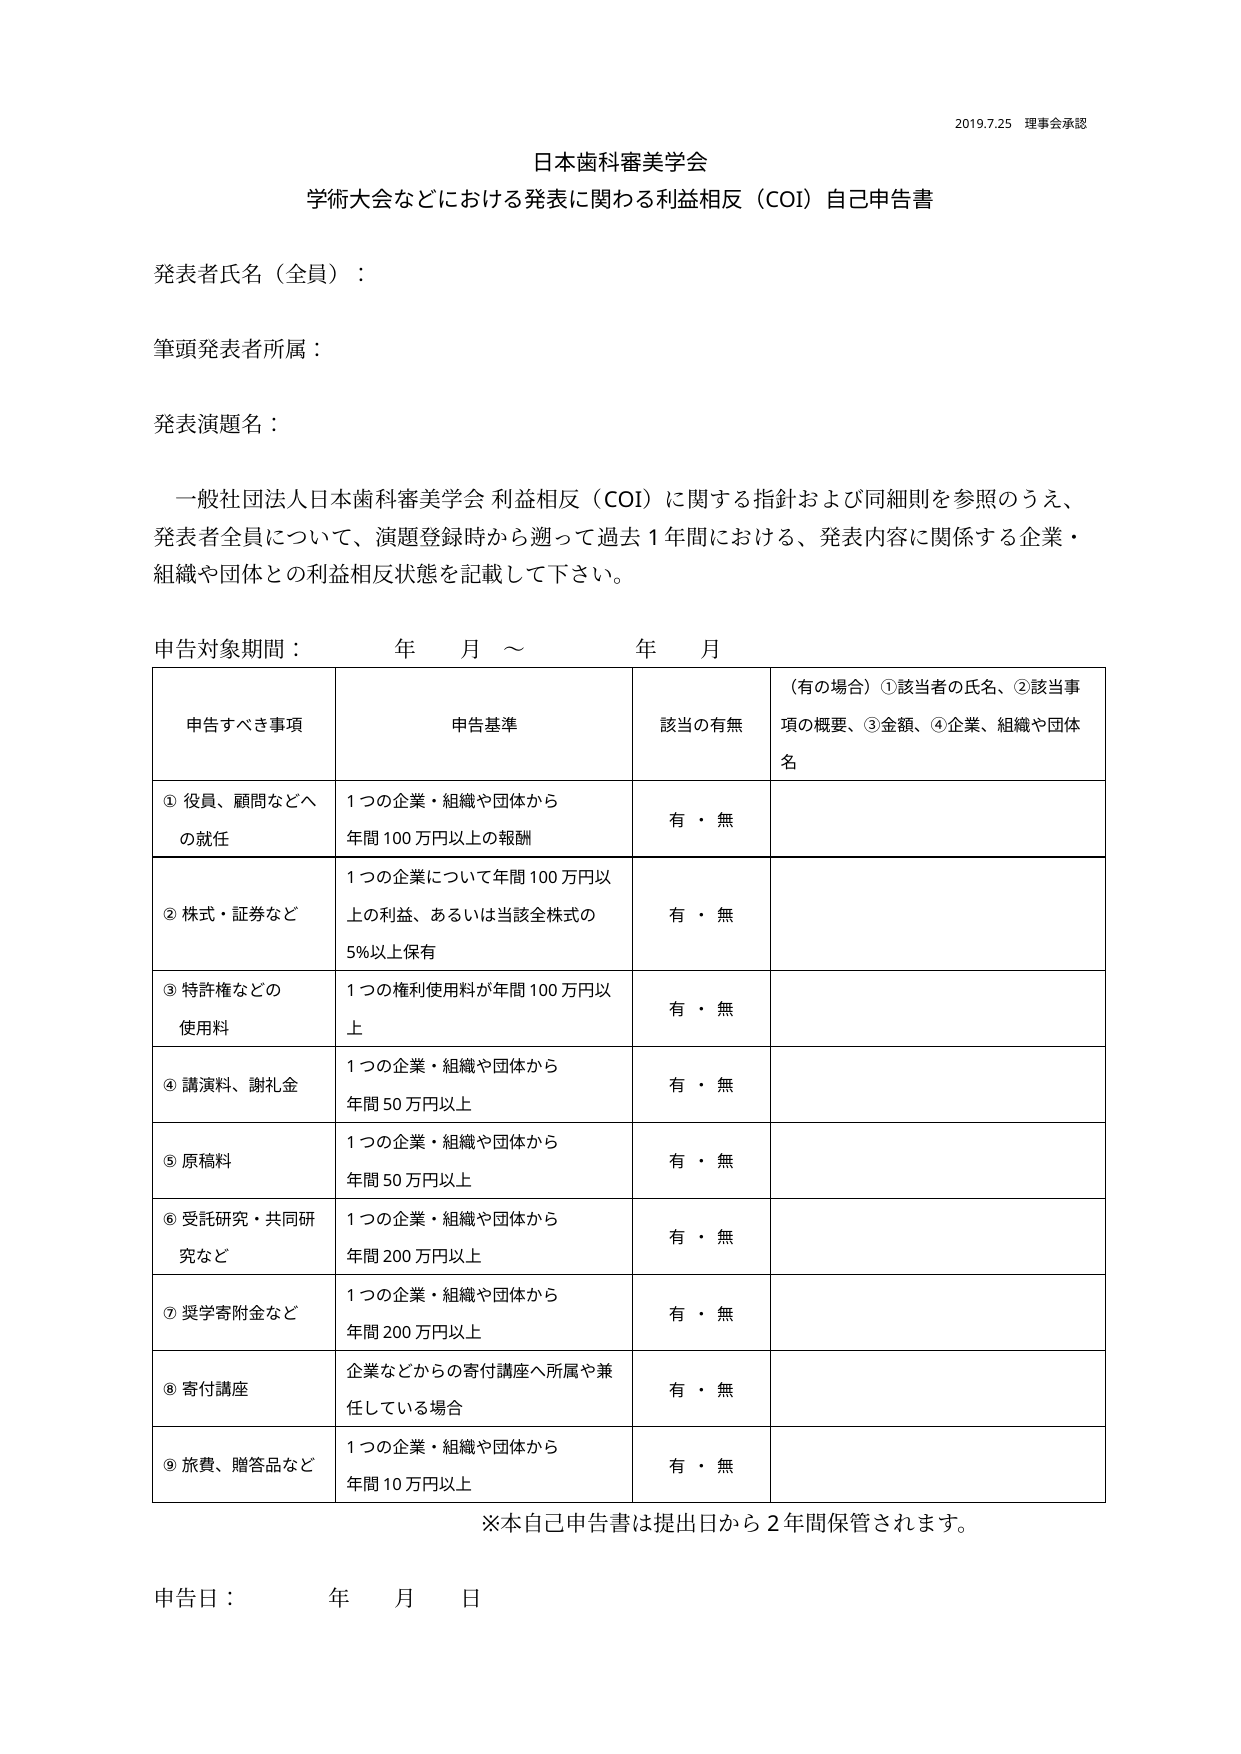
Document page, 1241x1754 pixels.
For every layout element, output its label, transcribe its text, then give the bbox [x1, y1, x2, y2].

table_cell [771, 971, 1105, 1046]
table_cell 1つの企業・組織や団体から 年間200万円以上 [336, 1199, 632, 1274]
table_header （有の場合）①該当者の氏名、②該当事項の概要、③金額、④企業、組織や団体名 [771, 668, 1105, 780]
table_cell 有 ・ 無 [633, 1123, 770, 1198]
text 筆頭発表者所属： [153, 329, 1087, 367]
table_cell 有 ・ 無 [633, 1351, 770, 1426]
text 2019.7.25 理事会承認 [153, 104, 1087, 142]
table_cell 企業などからの寄付講座へ所属や兼任している場合 [336, 1351, 632, 1426]
table_cell [771, 1351, 1105, 1426]
table_cell [771, 1427, 1105, 1502]
table_cell ⑤ 原稿料 [153, 1123, 335, 1198]
table_cell 役員、顧問などへの就任 [153, 781, 335, 856]
table_cell [771, 1047, 1105, 1122]
table_cell 1つの企業・組織や団体から 年間10万円以上 [336, 1427, 632, 1502]
table_cell 有 ・ 無 [633, 1275, 770, 1350]
text 発表演題名： [153, 404, 1087, 442]
table_header 申告基準 [336, 668, 632, 780]
table_cell ⑥ 受託研究・共同研究など [153, 1199, 335, 1274]
table_cell [771, 1275, 1105, 1350]
table_cell 1つの企業・組織や団体から 年間50万円以上 [336, 1047, 632, 1122]
table_cell 有 ・ 無 [633, 1199, 770, 1274]
table_cell ⑨ 旅費、贈答品など [153, 1427, 335, 1502]
table_cell [771, 781, 1105, 856]
text 申告対象期間： 年 月 ～ 年 月 [153, 629, 1087, 667]
table_header 申告すべき事項 [153, 668, 335, 780]
table_cell ② 株式・証券など [153, 858, 335, 970]
text ※本自己申告書は提出日から2年間保管されます。 [153, 1503, 1087, 1541]
table_cell 1つの企業について年間100万円以上の利益、あるいは当該全株式の5%以上保有 [336, 858, 632, 970]
table_cell [771, 1199, 1105, 1274]
table_cell 有 ・ 無 [633, 858, 770, 970]
table_cell ⑧ 寄付講座 [153, 1351, 335, 1426]
table_cell 有 ・ 無 [633, 781, 770, 856]
table_cell ⑦ 奨学寄附金など [153, 1275, 335, 1350]
table_header 該当の有無 [633, 668, 770, 780]
table_cell 有 ・ 無 [633, 1047, 770, 1122]
table_cell 1つの企業・組織や団体から 年間100万円以上の報酬 [336, 781, 632, 856]
table_cell ④ 講演料、謝礼金 [153, 1047, 335, 1122]
table_cell [771, 858, 1105, 970]
table_cell 有 ・ 無 [633, 971, 770, 1046]
text 一般社団法人日本歯科審美学会 利益相反（COI）に関する指針および同細則を参照のうえ、発表者全員について、演題登録時から遡って過去1年間における、発表内容に関係する企業・組織や団体との利益相反状態を記載して下さい。 [153, 479, 1087, 592]
table_cell 1つの企業・組織や団体から 年間50万円以上 [336, 1123, 632, 1198]
table_cell 有 ・ 無 [633, 1427, 770, 1502]
text 日本歯科審美学会 [153, 142, 1087, 179]
table_cell [771, 1123, 1105, 1198]
table_cell ③ 特許権などの 使用料 [153, 971, 335, 1046]
text 学術大会などにおける発表に関わる利益相反（COI）自己申告書 [153, 179, 1087, 217]
text 発表者氏名（全員）： [153, 254, 1087, 292]
table_cell 1つの権利使用料が年間100万円以上 [336, 971, 632, 1046]
text 申告日： 年 月 日 [153, 1578, 1087, 1616]
table_cell 1つの企業・組織や団体から 年間200万円以上 [336, 1275, 632, 1350]
